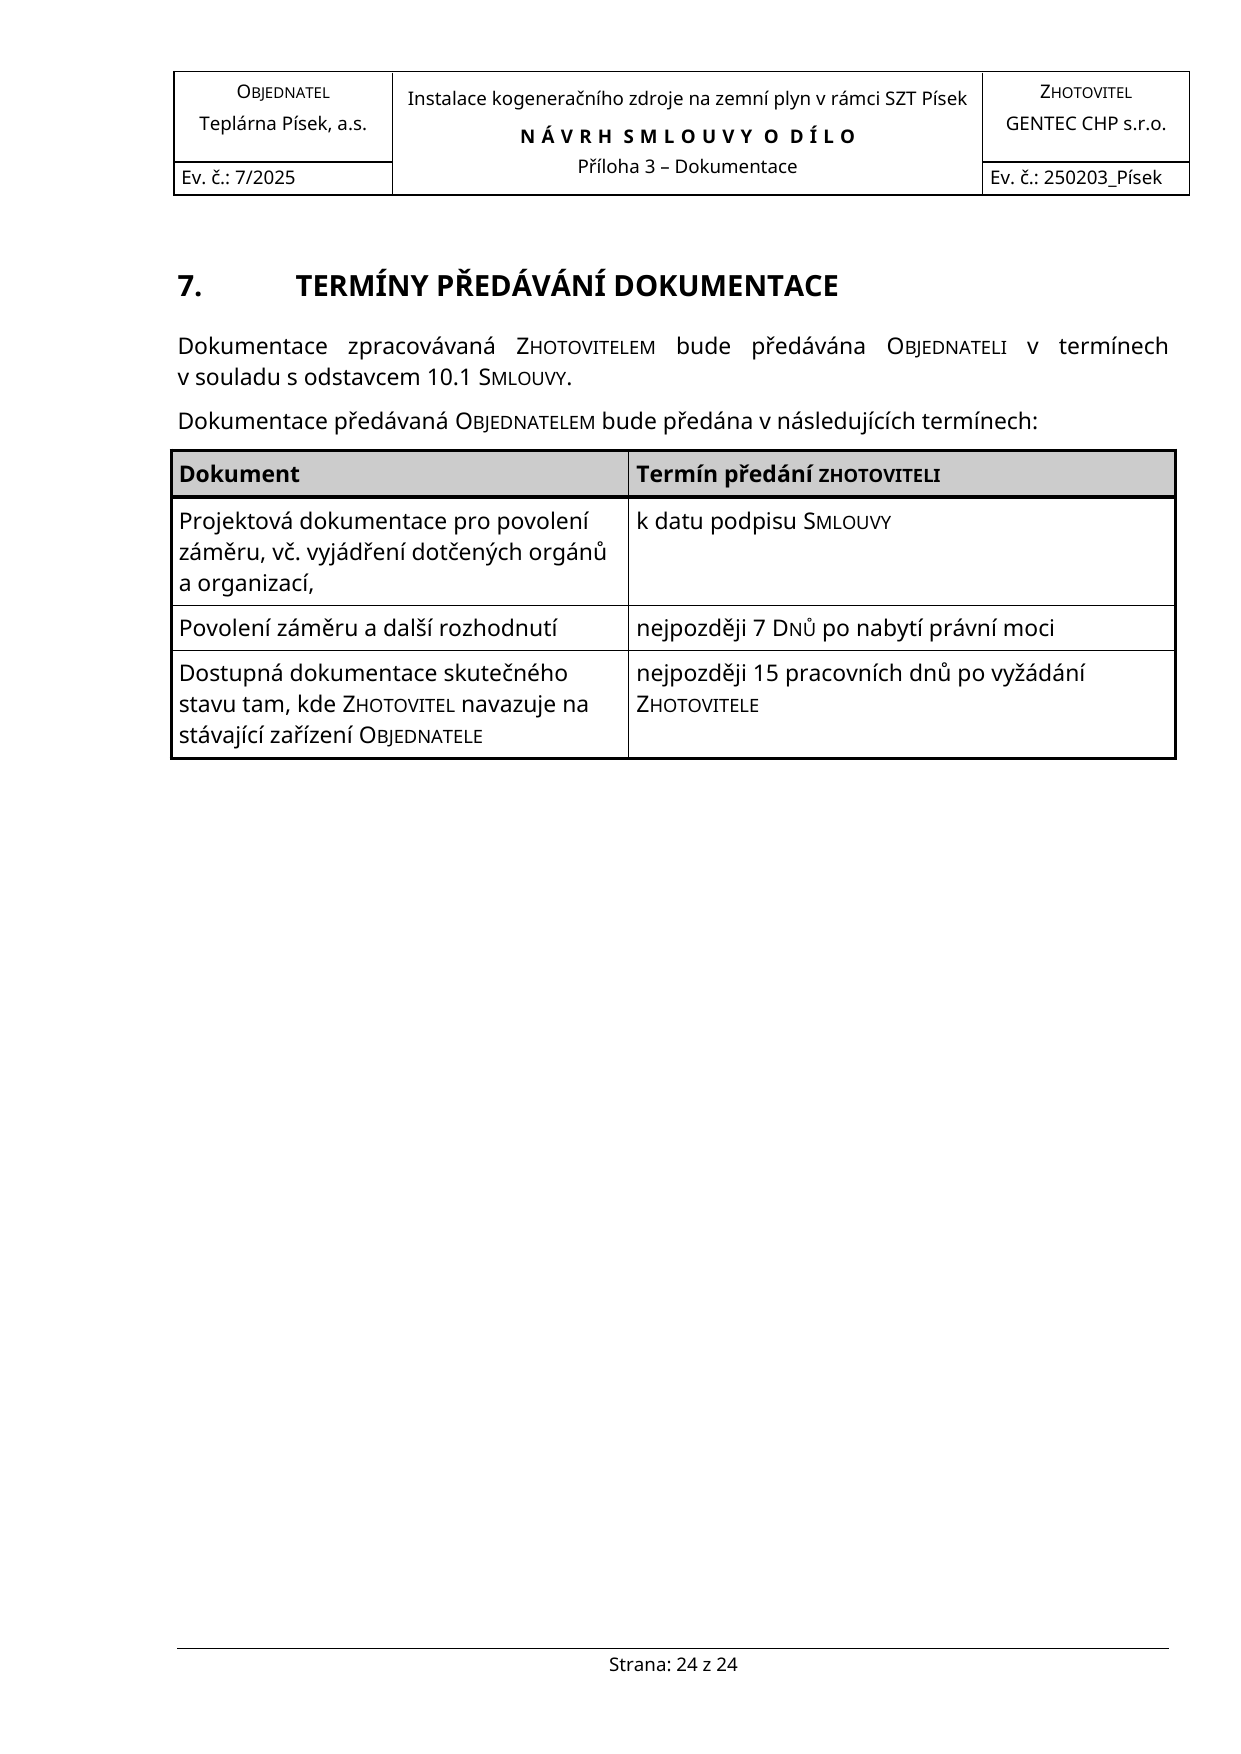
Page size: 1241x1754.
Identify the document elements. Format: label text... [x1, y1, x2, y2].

table_cell nejpozději 7 Dnů po nabytí právní moci [629, 606, 1174, 649]
text Dokumentace předávaná Objednatelem bude předána v následujících termínech: [177, 405, 1169, 436]
table_header Dokument [173, 452, 628, 495]
table_cell Povolení záměru a další rozhodnutí [173, 606, 628, 649]
table_header Termín předání zhotoviteli [629, 452, 1174, 495]
table_cell nejpozději 15 pracovních dnů po vyžádání Zhotovitele [629, 651, 1174, 757]
text Dokumentace zpracovávaná Zhotovitelem bude předávána Objednateli v termínech v souladu s odstavcem 10.1 Smlouvy. [177, 330, 1169, 392]
table_cell Dostupná dokumentace skutečného stavu tam, kde Zhotovitel navazuje na stávající zařízení Objednatele [173, 651, 628, 757]
table_cell Projektová dokumentace pro povolení záměru, vč. vyjádření dotčených orgánů a organizací, [173, 499, 628, 605]
subtitle TERMÍNY předávání dokumentace [177, 265, 1169, 305]
table_cell k datu podpisu Smlouvy [629, 499, 1174, 605]
